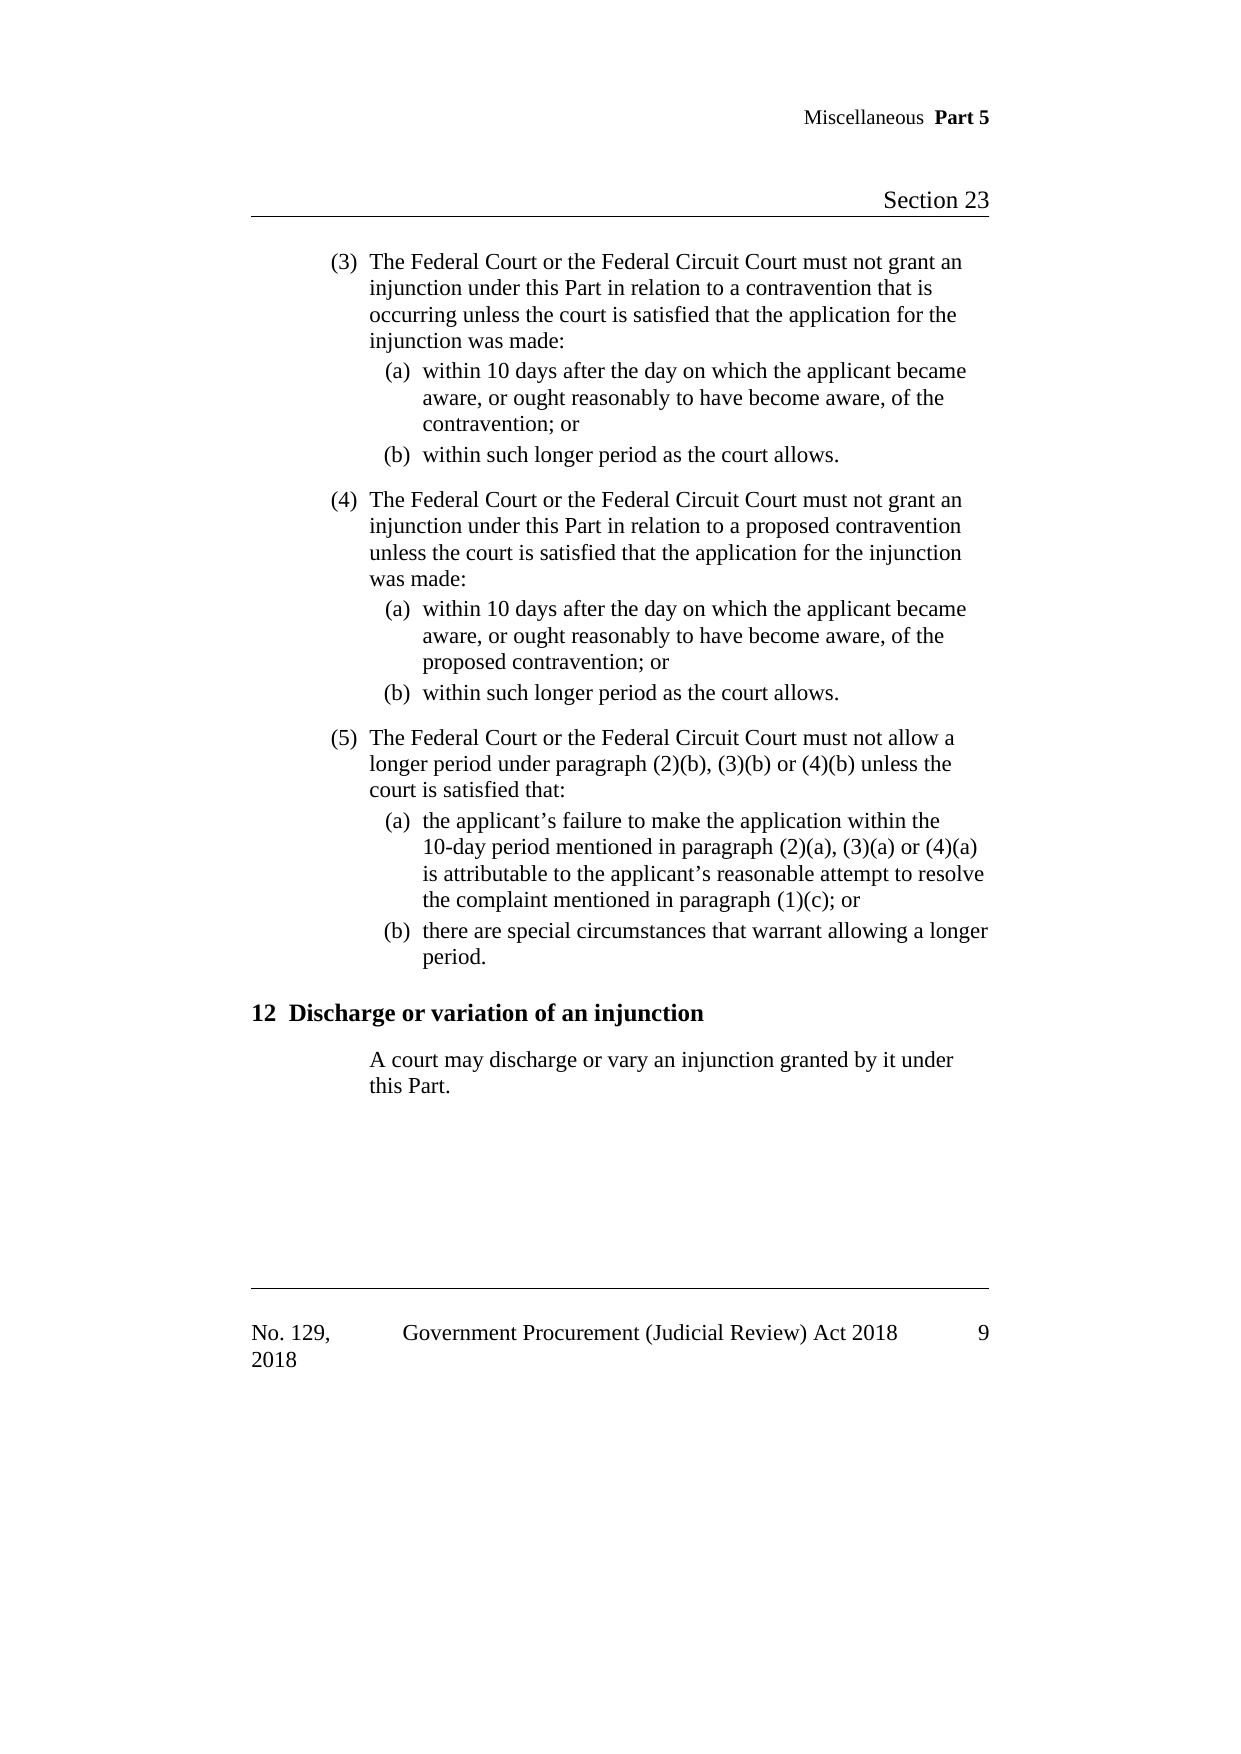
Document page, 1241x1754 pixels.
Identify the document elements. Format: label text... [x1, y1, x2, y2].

text (a) within 10 days after the day on which the applicant became aware, or ought reasonably to have become aware, of the proposed contravention; or [251, 596, 989, 674]
text (a) the applicant’s failure to make the application within the 10-day period mentioned in paragraph (2)(a), (3)(a) or (4)(a) is attributable to the applicant’s reasonable attempt to resolve the complaint mentioned in paragraph (1)(c); or [251, 807, 989, 912]
text (b) within such longer period as the court allows. [251, 441, 989, 467]
text (5) The Federal Court or the Federal Circuit Court must not allow a longer period under paragraph (2)(b), (3)(b) or (4)(b) unless the court is satisfied that: [251, 724, 989, 803]
text 12 Discharge or variation of an injunction [251, 998, 989, 1027]
text (4) The Federal Court or the Federal Circuit Court must not grant an injunction under this Part in relation to a proposed contravention unless the court is satisfied that the application for the injunction was made: [251, 486, 989, 591]
text (3) The Federal Court or the Federal Circuit Court must not grant an injunction under this Part in relation to a contravention that is occurring unless the court is satisfied that the application for the injunction was made: [251, 248, 989, 353]
text (a) within 10 days after the day on which the applicant became aware, or ought reasonably to have become aware, of the contravention; or [251, 358, 989, 437]
text A court may discharge or vary an injunction granted by it under this Part. [251, 1046, 989, 1099]
text (b) there are special circumstances that warrant allowing a longer period. [251, 917, 989, 969]
text (b) within such longer period as the court allows. [251, 679, 989, 705]
